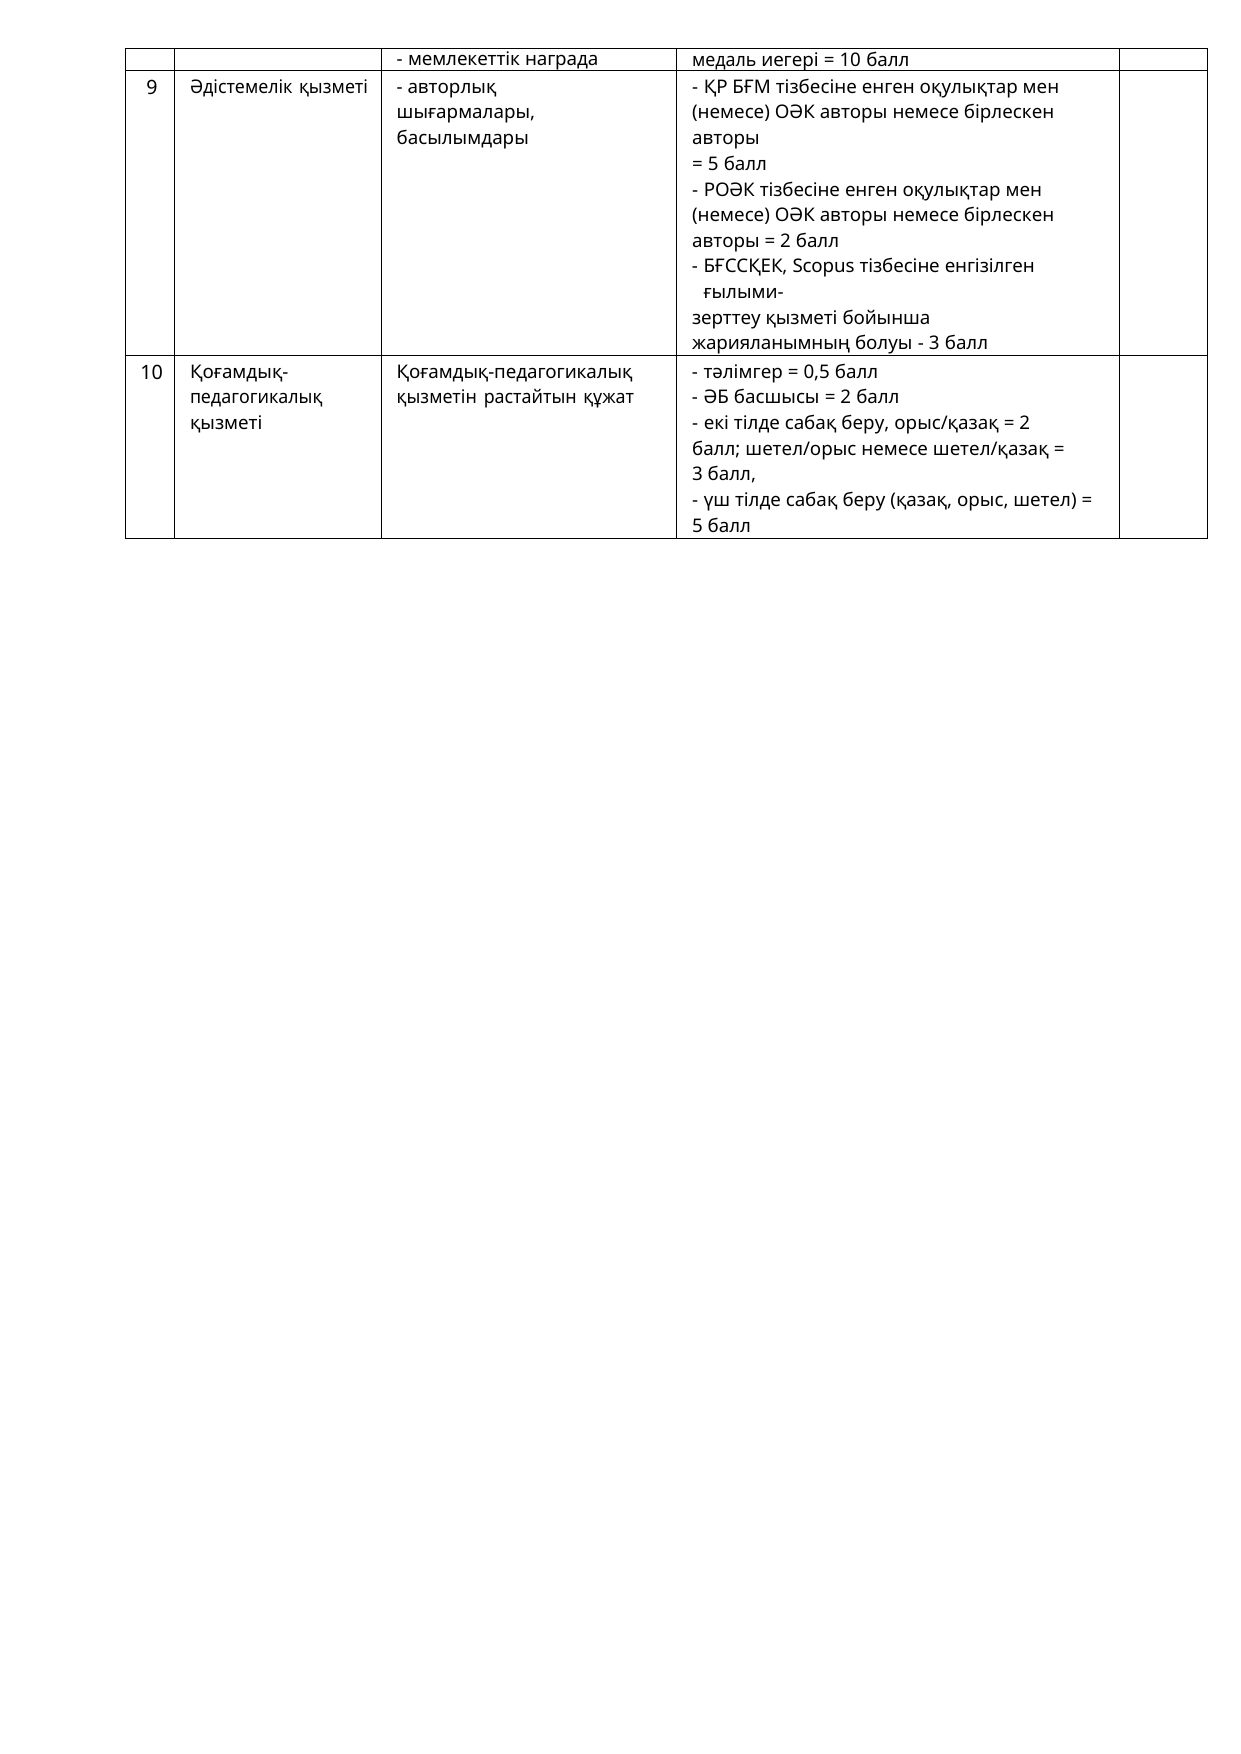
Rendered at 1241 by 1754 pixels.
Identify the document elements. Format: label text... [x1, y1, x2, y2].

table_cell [382, 49, 676, 70]
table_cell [677, 49, 1119, 70]
table_cell тәлімгер = 0,5 балл ӘБ басшысы = 2 балл екі тілде сабақ беру, орыс/қазақ = 2 балл; шетел/орыс немесе шетел/қазақ = 3 балл, үш тілде сабақ беру (қазақ, орыс, шетел) = 5 балл [677, 356, 1119, 537]
table_cell - авторлық шығармалары, басылымдары [382, 71, 676, 355]
table_cell [1120, 49, 1207, 70]
table_cell [1120, 356, 1207, 537]
table_cell 9 [126, 71, 174, 355]
table_cell 8 [126, 49, 174, 70]
table_cell ҚР БҒМ тізбесіне енген оқулықтар мен (немесе) ОӘК авторы немесе бірлескен авторы = 5 балл РОӘК тізбесіне енген оқулықтар мен (немесе) ОӘК авторы немесе бірлескен авторы = 2 балл БҒССҚЕК, Scopus тізбесіне енгізілген ғылыми- зерттеу қызметі бойынша жарияланымның болуы - 3 балл [677, 71, 1119, 355]
table_cell Қоғамдық- педагогикалық қызметі [175, 356, 381, 537]
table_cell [175, 49, 381, 70]
table_cell 10 [126, 356, 174, 537]
table_cell Әдістемелік қызметі [175, 71, 381, 355]
table_cell Қоғамдық-педагогикалық қызметін растайтын құжат [382, 356, 676, 537]
table_cell [1120, 71, 1207, 355]
